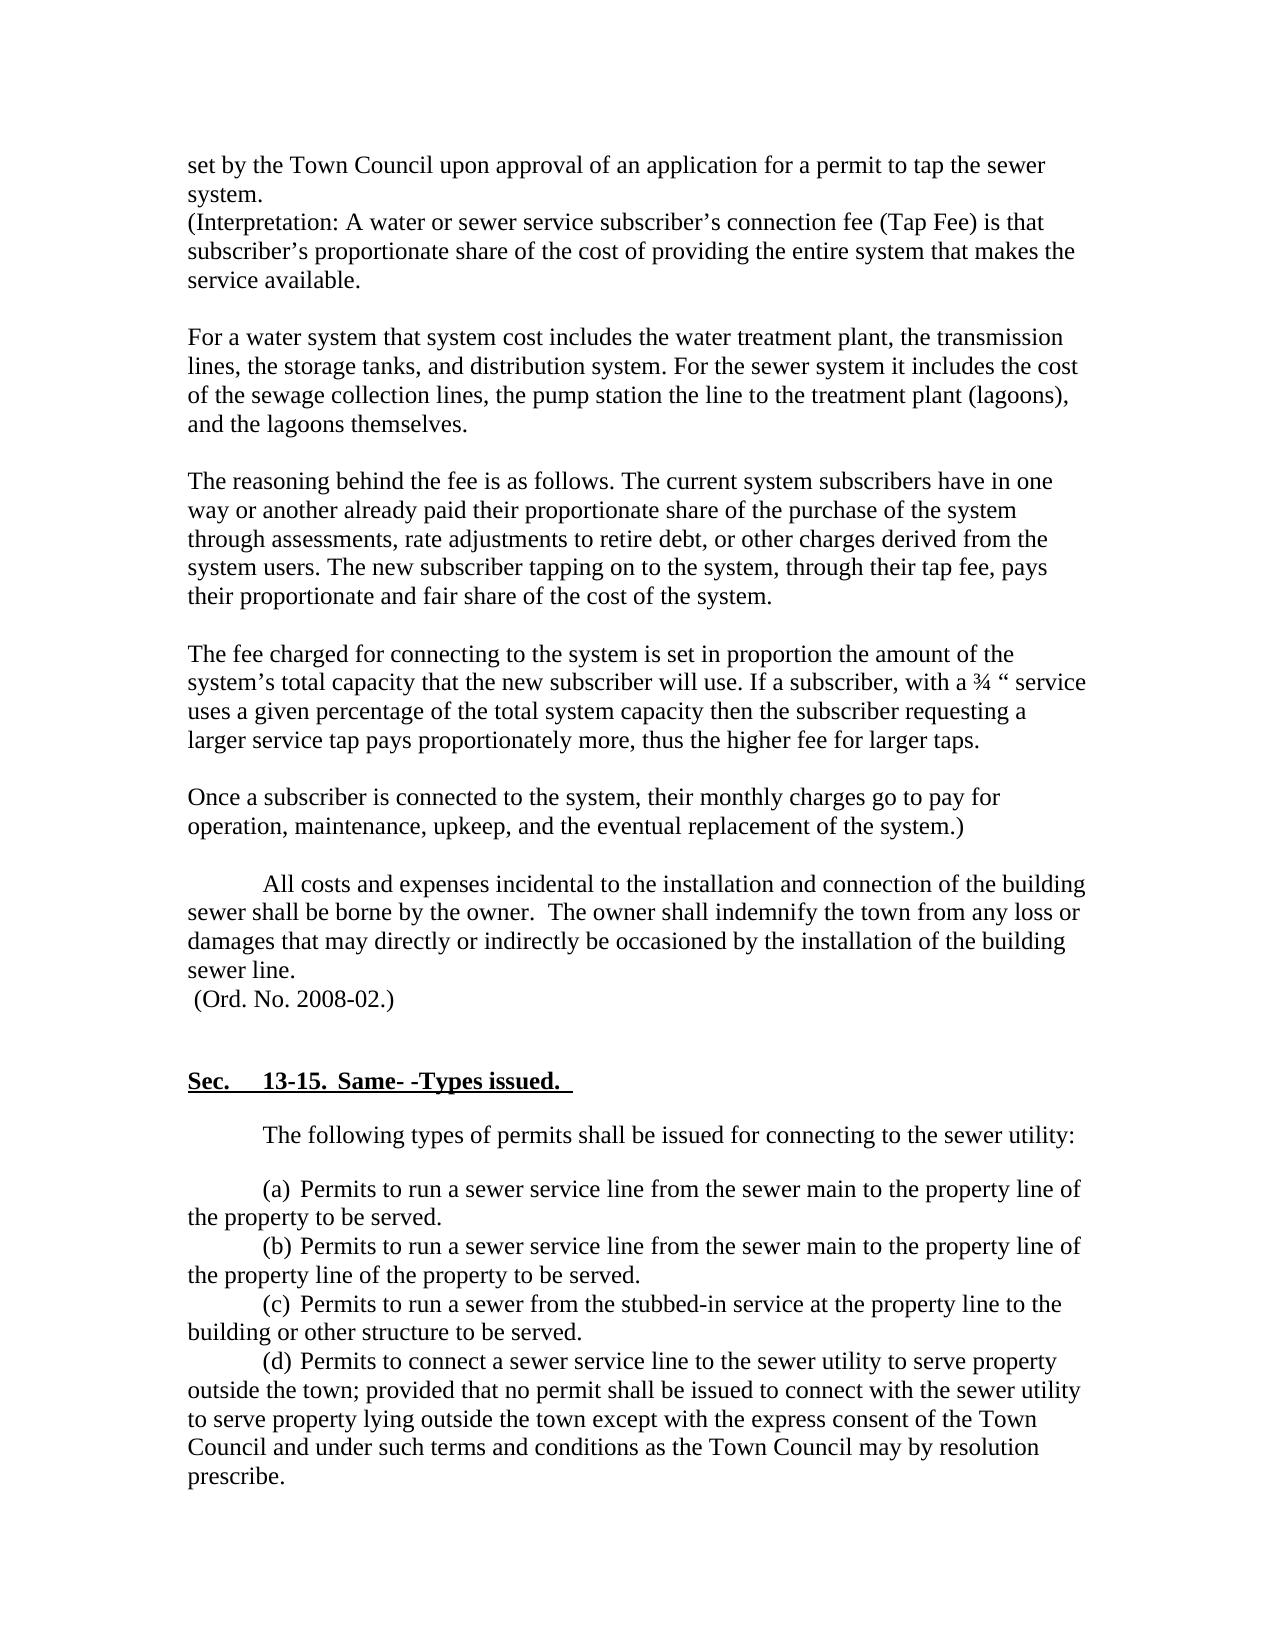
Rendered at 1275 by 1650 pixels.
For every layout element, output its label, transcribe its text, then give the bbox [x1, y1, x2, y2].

list Permits to run a sewer service line from the sewer main to the property line of the property to be served. [187, 1174, 1087, 1231]
text (Interpretation: A water or sewer service subscriber’s connection fee (Tap Fee) is that subscriber’s proportionate share of the cost of providing the entire system that makes the service available. [187, 207, 1087, 294]
text Sec. 13-15. Same- -Types issued. [187, 1066, 1087, 1095]
text For a water system that system cost includes the water treatment plant, the transmission lines, the storage tanks, and distribution system. For the sewer system it includes the cost of the sewage collection lines, the pump station the line to the treatment plant (lagoons), and the lagoons themselves. [187, 322, 1087, 437]
text The following types of permits shall be issued for connecting to the sewer utility: [187, 1120, 1087, 1149]
list Permits to connect a sewer service line to the sewer utility to serve property outside the town; provided that no permit shall be issued to connect with the sewer utility to serve property lying outside the town except with the express consent of the Town Council and under such terms and conditions as the Town Council may by resolution prescribe. [187, 1346, 1087, 1490]
text (Ord. No. 2008-02.) [187, 984, 1087, 1012]
text The reasoning behind the fee is as follows. The current system subscribers have in one way or another already paid their proportionate share of the purchase of the system through assessments, rate adjustments to retire debt, or other charges derived from the system users. The new subscriber tapping on to the system, through their tap fee, pays their proportionate and fair share of the cost of the system. [187, 466, 1087, 610]
text The fee charged for connecting to the system is set in proportion the amount of the system’s total capacity that the new subscriber will use. If a subscriber, with a ¾ “ service uses a given percentage of the total system capacity then the subscriber requesting a larger service tap pays proportionately more, thus the higher fee for larger taps. [187, 639, 1087, 754]
text Once a subscriber is connected to the system, their monthly charges go to pay for operation, maintenance, upkeep, and the eventual replacement of the system.) [187, 782, 1087, 840]
list Permits to run a sewer from the stubbed-in service at the property line to the building or other structure to be served. [187, 1289, 1087, 1346]
text All costs and expenses incidental to the installation and connection of the building sewer shall be borne by the owner. The owner shall indemnify the town from any loss or damages that may directly or indirectly be occasioned by the installation of the building sewer line. [187, 869, 1087, 984]
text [187, 150, 1087, 207]
list Permits to run a sewer service line from the sewer main to the property line of the property line of the property to be served. [187, 1231, 1087, 1289]
